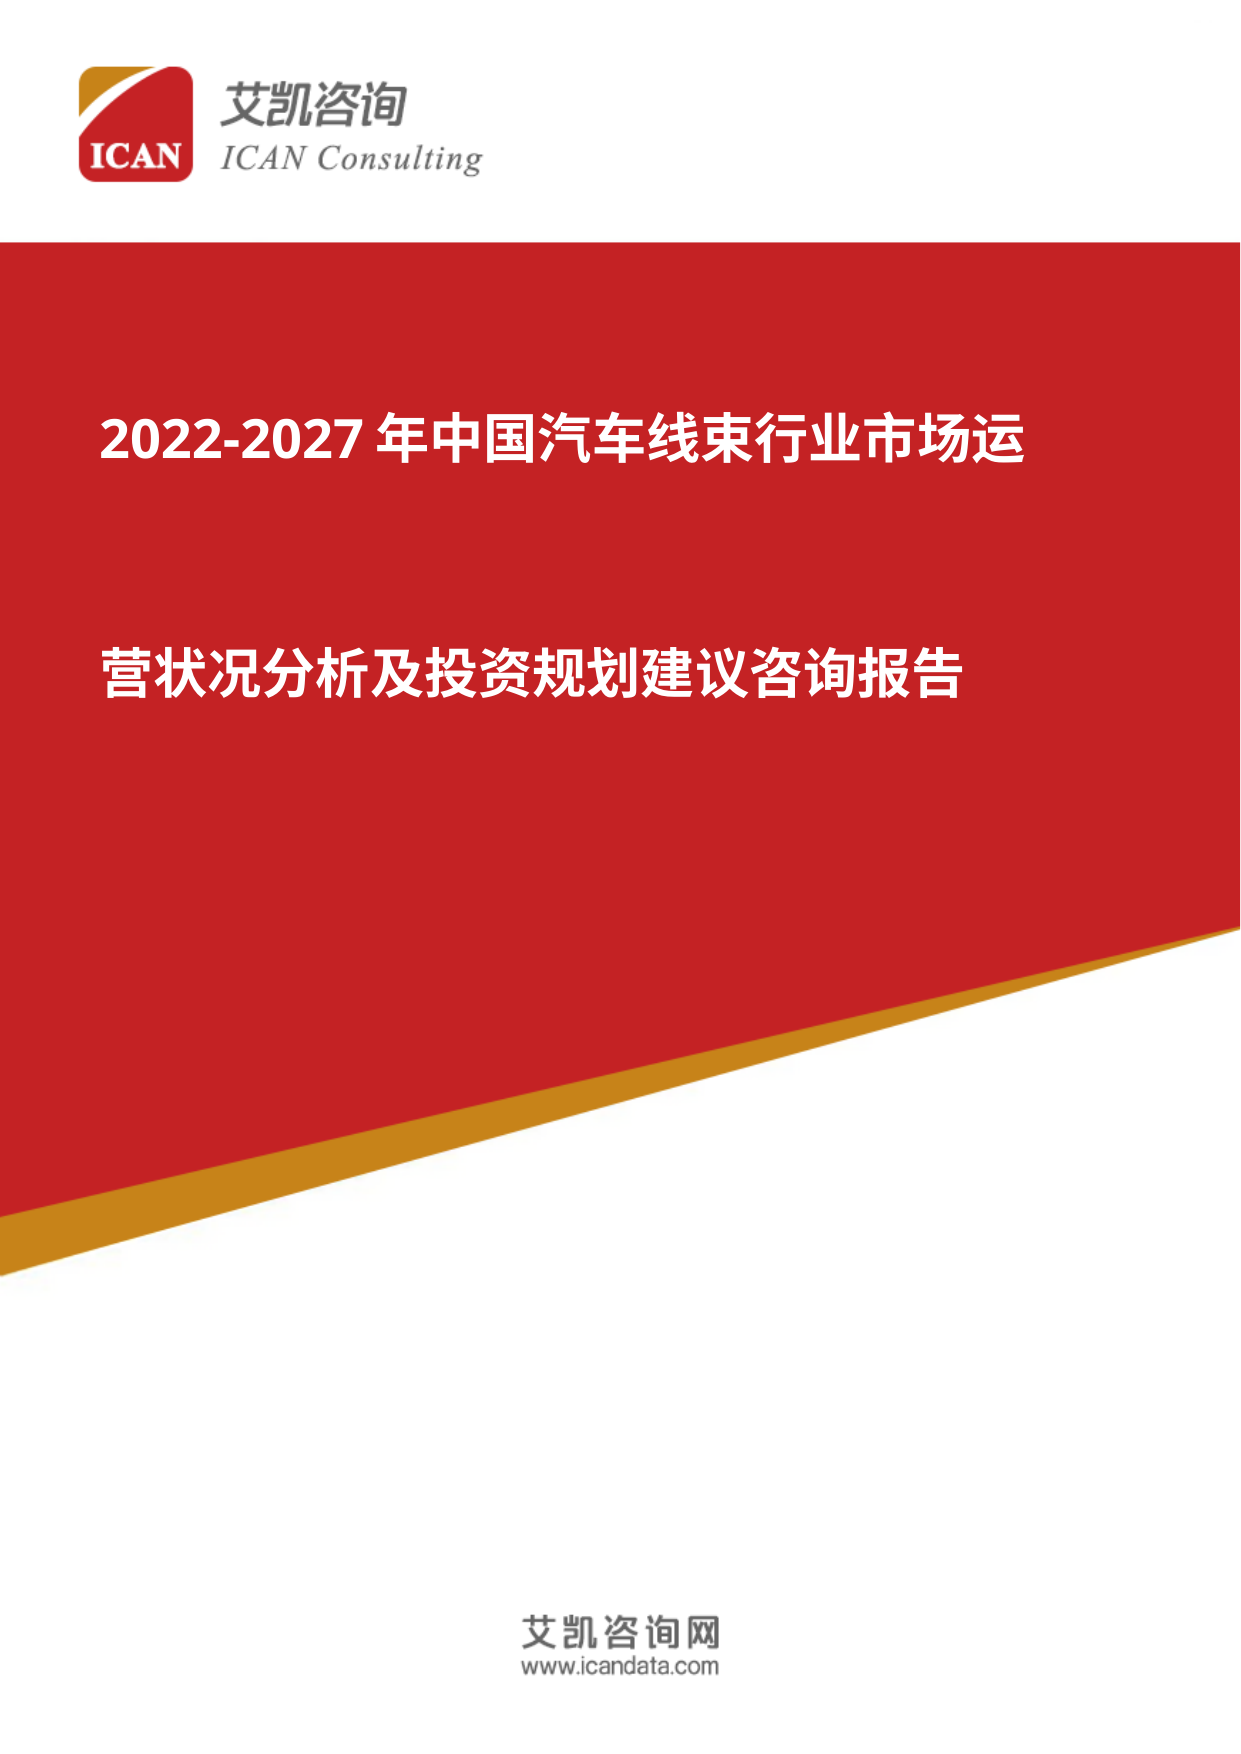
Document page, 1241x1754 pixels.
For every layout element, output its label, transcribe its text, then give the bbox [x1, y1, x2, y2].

subtitle 2022-2027年中国汽车线束行业市场运营状况分析及投资规划建议咨询报告 [99, 386, 1053, 718]
picture [0, 5, 1241, 1754]
